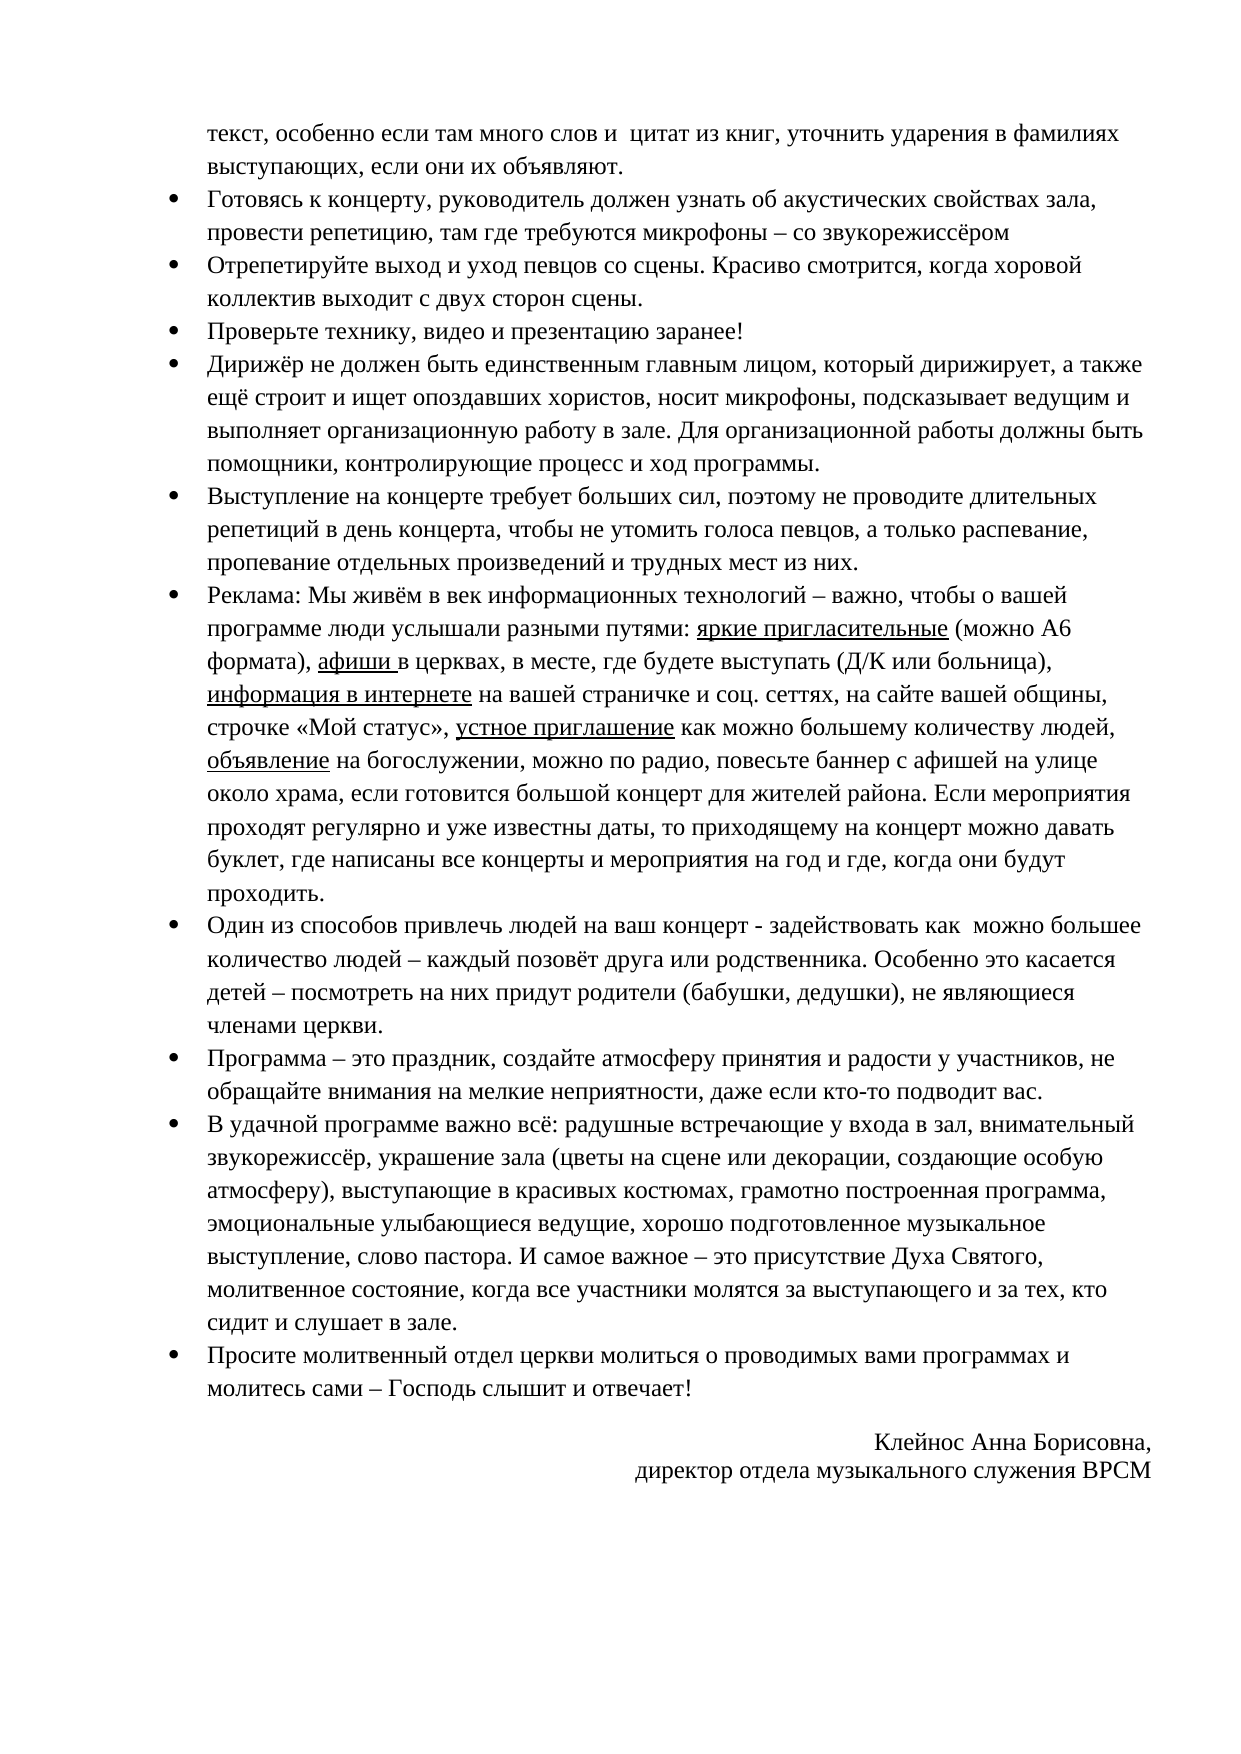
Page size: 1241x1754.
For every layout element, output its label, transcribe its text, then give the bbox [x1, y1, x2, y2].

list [169, 118, 1152, 180]
list Просите молитвенный отдел церкви молиться о проводимых вами программах и молитесь сами – Господь слышит и отвечает! [169, 1340, 1152, 1402]
list Выступление на концерте требует больших сил, поэтому не проводите длительных репетиций в день концерта, чтобы не утомить голоса певцов, а только распевание, пропевание отдельных произведений и трудных мест из них. [169, 481, 1152, 576]
list Дирижёр не должен быть единственным главным лицом, который дирижирует, а также ещё строит и ищет опоздавших хористов, носит микрофоны, подсказывает ведущим и выполняет организационную работу в зале. Для организационной работы должны быть помощники, контролирующие процесс и ход программы. [169, 349, 1152, 477]
list Проверьте технику, видео и презентацию заранее! [169, 316, 1152, 345]
list В удачной программе важно всё: радушные встречающие у входа в зал, внимательный звукорежиссёр, украшение зала (цветы на сцене или декорации, создающие особую атмосферу), выступающие в красивых костюмах, грамотно построенная программа, эмоциональные улыбающиеся ведущие, хорошо подготовленное музыкальное выступление, слово пастора. И самое важное – это присутствие Духа Святого, молитвенное состояние, когда все участники молятся за выступающего и за тех, кто сидит и слушает в зале. [169, 1109, 1152, 1336]
list Один из способов привлечь людей на ваш концерт - задействовать как можно большее количество людей – каждый позовёт друга или родственника. Особенно это касается детей – посмотреть на них придут родители (бабушки, дедушки), не являющиеся членами церкви. [169, 911, 1152, 1038]
list Отрепетируйте выход и уход певцов со сцены. Красиво смотрится, когда хоровой коллектив выходит с двух сторон сцены. [169, 250, 1152, 312]
list Программа – это праздник, создайте атмосферу принятия и радости у участников, не обращайте внимания на мелкие неприятности, даже если кто-то подводит вас. [169, 1043, 1152, 1104]
list Реклама: Мы живём в век информационных технологий – важно, чтобы о вашей программе люди услышали разными путями: яркие пригласительные (можно А6 формата), афиши в церквах, в месте, где будете выступать (Д/К или больница), информация в интернете на вашей страничке и соц. сеттях, на сайте вашей общины, строчке «Мой статус», устное приглашение как можно большему количеству людей, объявление на богослужении, можно по радио, повесьте баннер с афишей на улице около храма, если готовится большой концерт для жителей района. Если мероприятия проходят регулярно и уже известны даты, то приходящему на концерт можно давать буклет, где написаны все концерты и мероприятия на год и где, когда они будут проходить. [169, 580, 1152, 906]
list Готовясь к концерту, руководитель должен узнать об акустических свойствах зала, провести репетицию, там где требуются микрофоны – со звукорежиссёром [169, 184, 1152, 246]
text директор отдела музыкального служения ВРСМ [290, 1456, 1152, 1484]
text Клейнос Анна Борисовна, [290, 1427, 1152, 1456]
